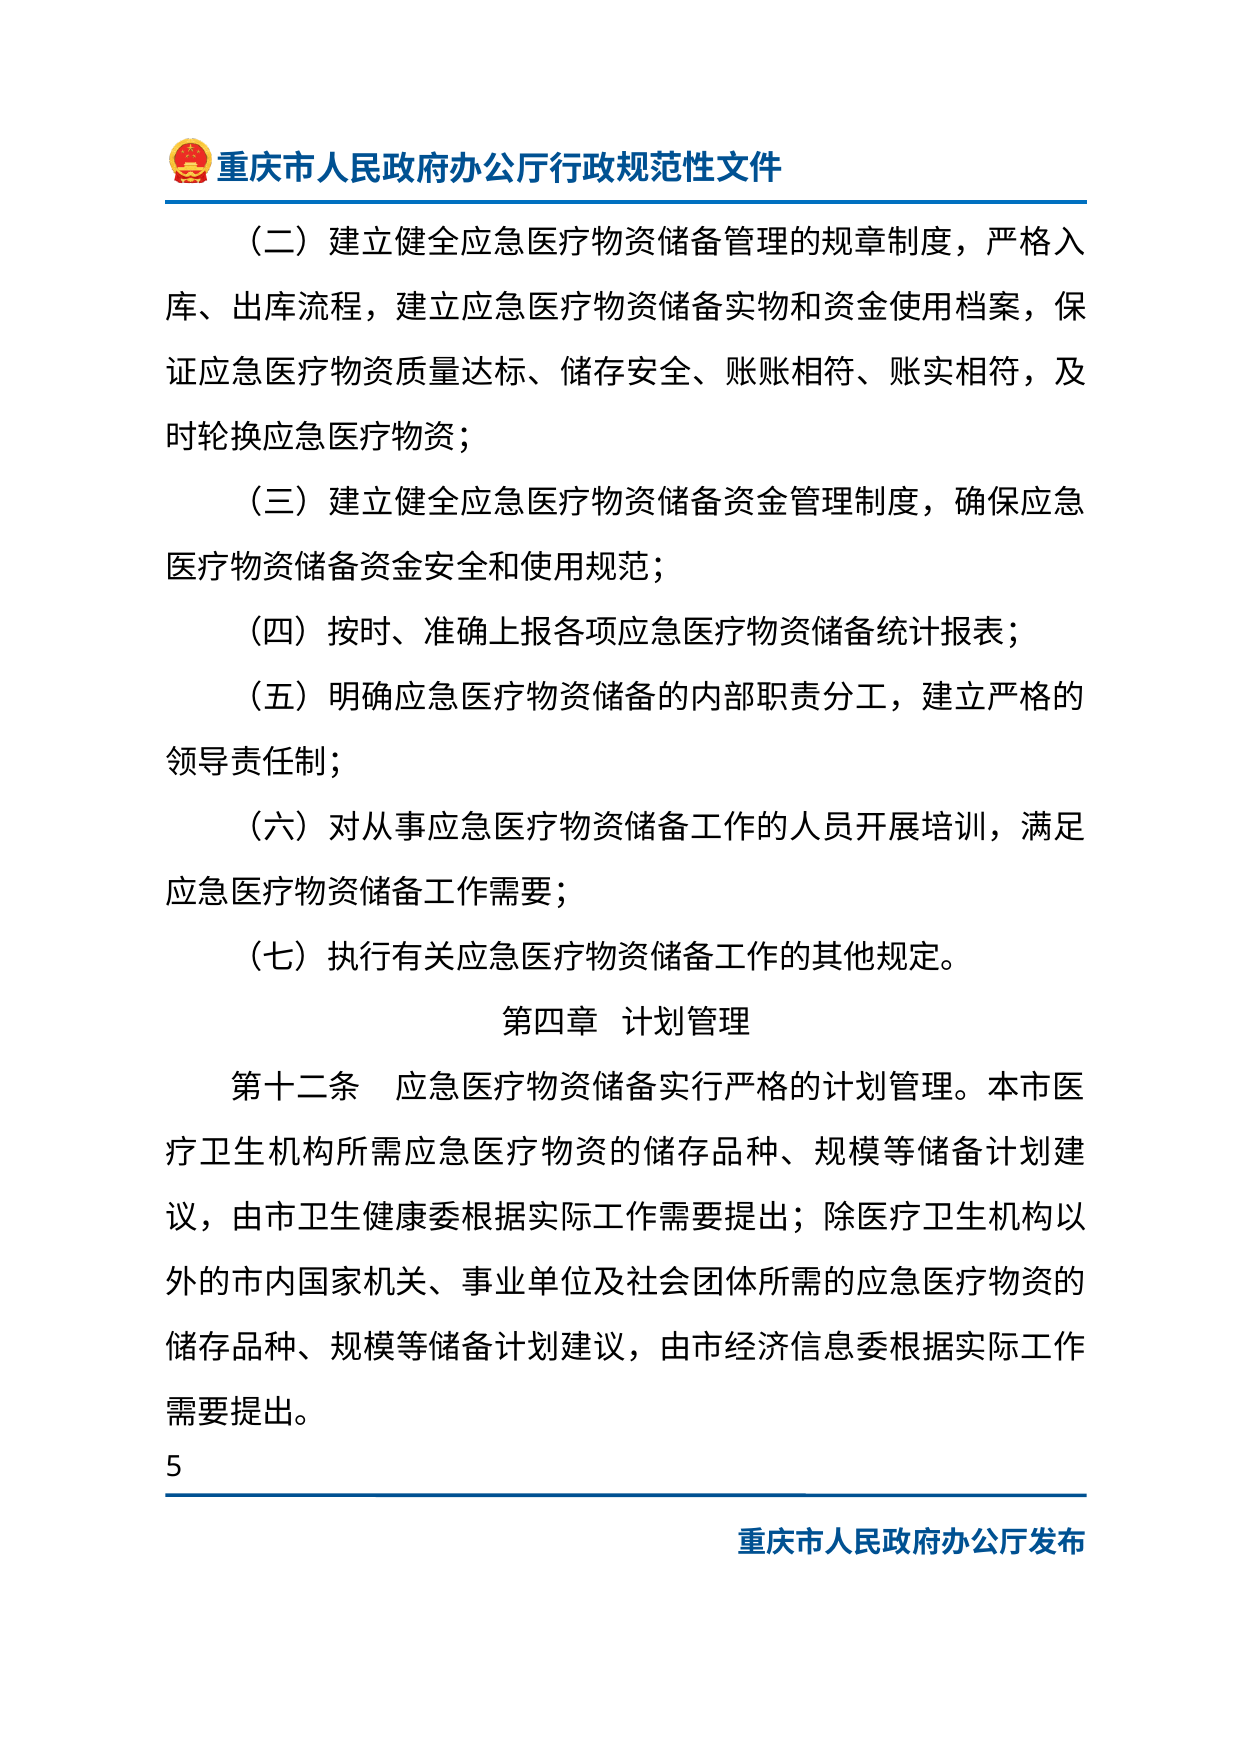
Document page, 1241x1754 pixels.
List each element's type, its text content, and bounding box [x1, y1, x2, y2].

text （六）对从事应急医疗物资储备工作的人员开展培训，满足应急医疗物资储备工作需要； [165, 792, 1087, 922]
text （二）建立健全应急医疗物资储备管理的规章制度，严格入库、出库流程，建立应急医疗物资储备实物和资金使用档案，保证应急医疗物资质量达标、储存安全、账账相符、账实相符，及时轮换应急医疗物资； [165, 207, 1087, 467]
text 第十二条 应急医疗物资储备实行严格的计划管理。本市医疗卫生机构所需应急医疗物资的储存品种、规模等储备计划建议，由市卫生健康委根据实际工作需要提出；除医疗卫生机构以外的市内国家机关、事业单位及社会团体所需的应急医疗物资的储存品种、规模等储备计划建议，由市经济信息委根据实际工作需要提出。 [165, 1052, 1087, 1442]
text 第四章 计划管理 [165, 987, 1087, 1052]
text （四）按时、准确上报各项应急医疗物资储备统计报表； [165, 597, 1087, 662]
text （五）明确应急医疗物资储备的内部职责分工，建立严格的领导责任制； [165, 662, 1087, 792]
text （三）建立健全应急医疗物资储备资金管理制度，确保应急医疗物资储备资金安全和使用规范； [165, 467, 1087, 597]
picture [165, 136, 216, 187]
text （七）执行有关应急医疗物资储备工作的其他规定。 [165, 922, 1087, 987]
